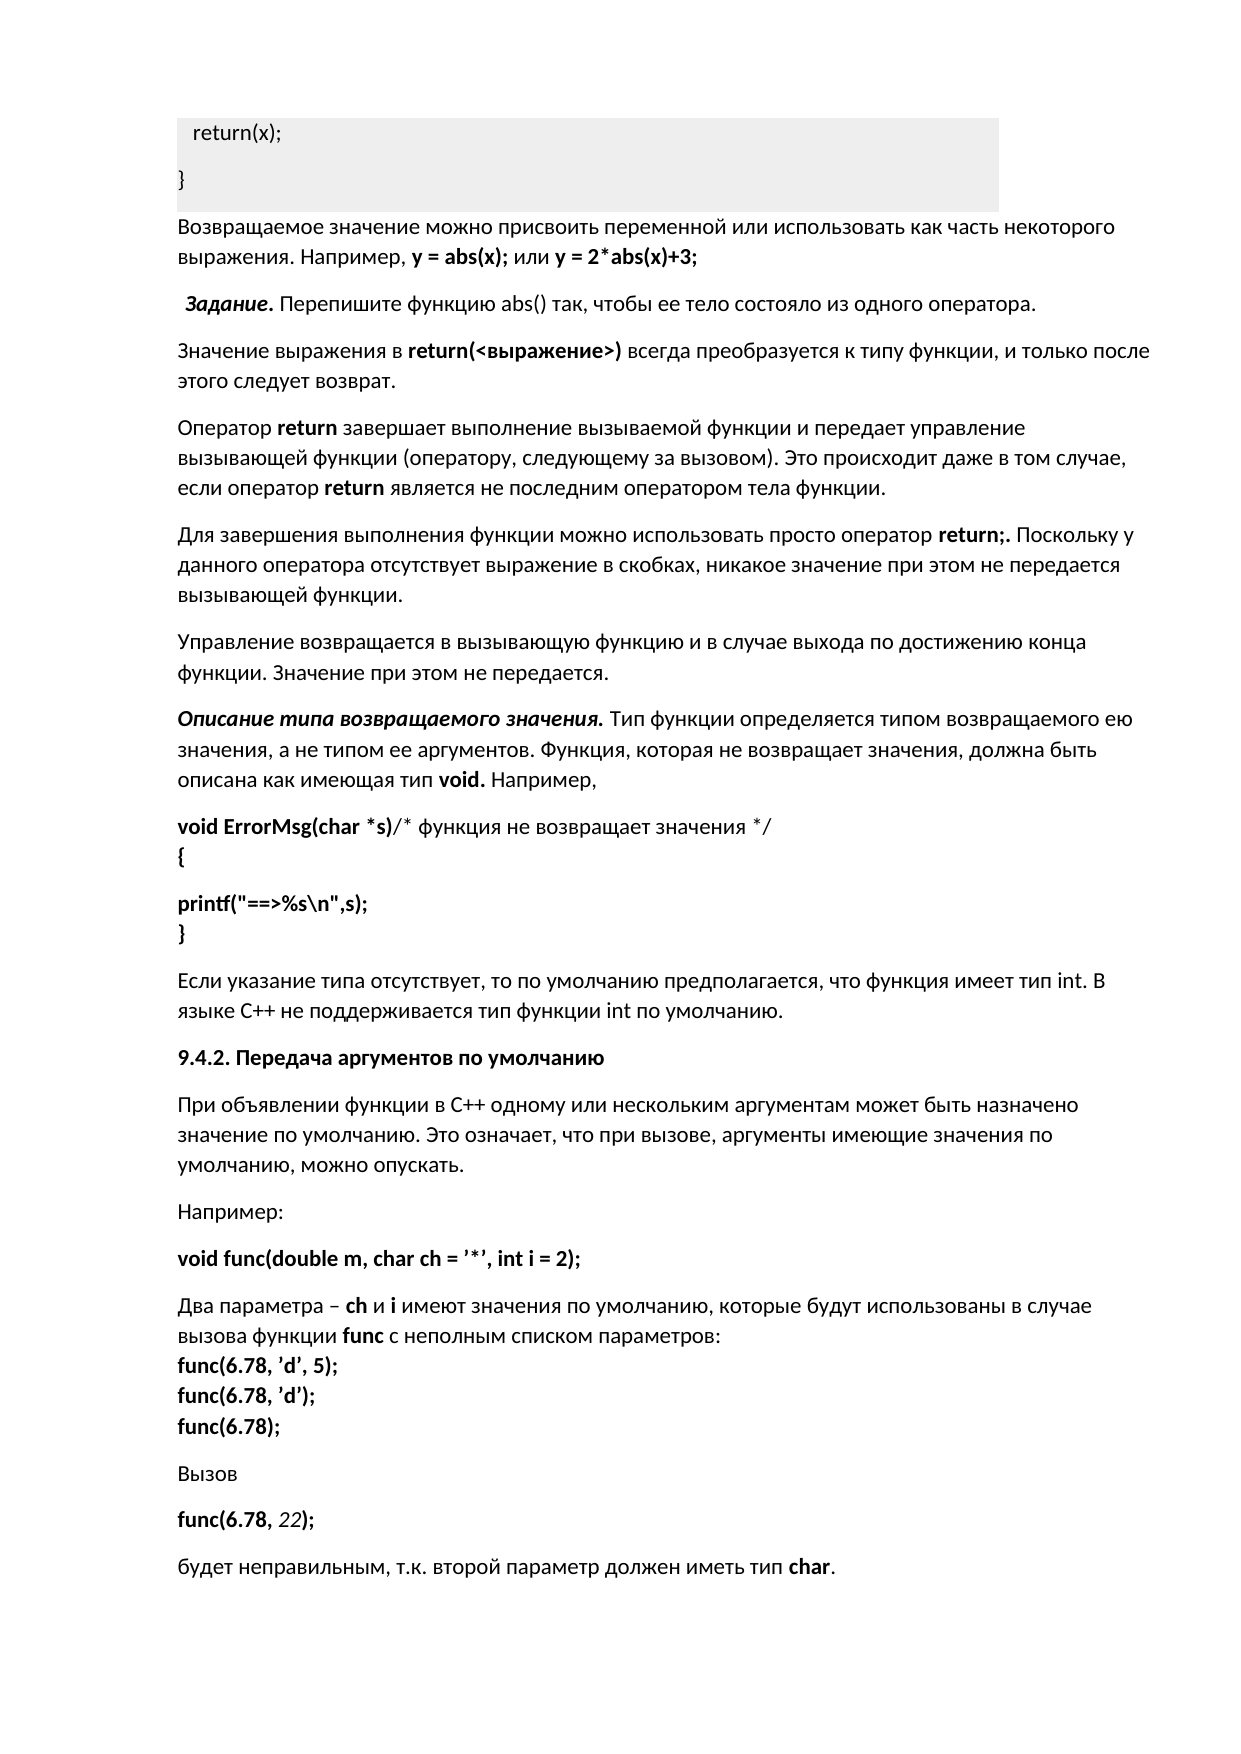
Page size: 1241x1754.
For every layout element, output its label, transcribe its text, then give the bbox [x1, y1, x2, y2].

text Задание. Перепишите функцию abs() так, чтобы ее тело состояло из одного оператора. [177, 289, 1152, 317]
text Для завершения выполнения функции можно использовать просто оператор return;. Поскольку у данного оператора отсутствует выражение в скобках, никакое значение при этом не передается вызывающей функции. [177, 520, 1152, 608]
text 9.4.2. Передача аргументов по умолчанию [177, 1043, 1152, 1071]
text Вызов [177, 1459, 1152, 1487]
text printf("==>%s\n",s); } [177, 889, 1152, 947]
text При объявлении функции в С++ одному или нескольким аргументам может быть назначено значение по умолчанию. Это означает, что при вызове, аргументы имеющие значения по умолчанию, можно опускать. [177, 1090, 1152, 1178]
text Если указание типа отсутствует, то по умолчанию предполагается, что функция имеет тип int. В языке С++ не поддерживается тип функции int по умолчанию. [177, 966, 1152, 1024]
text будет неправильным, т.к. второй параметр должен иметь тип char. [177, 1552, 1152, 1580]
text Оператор return завершает выполнение вызываемой функции и передает управление вызывающей функции (оператору, следующему за вызовом). Это происходит даже в том случае, если оператор return является не последним оператором тела функции. [177, 413, 1152, 501]
text Например: [177, 1197, 1152, 1225]
text void func(double m, char ch = ’*’, int i = 2); [177, 1244, 1152, 1272]
text void ErrorMsg(char *s)/* функция не возвращает значения */ { [177, 812, 1152, 870]
text Возвращаемое значение можно присвоить переменной или использовать как часть некоторого выражения. Например, y = abs(x); или y = 2*abs(x)+3; [177, 212, 1152, 270]
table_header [177, 118, 999, 212]
text Значение выражения в return(<выражение>) всегда преобразуется к типу функции, и только после этого следует возврат. [177, 336, 1152, 394]
text Описание типа возвращаемого значения. Тип функции определяется типом возвращаемого ею значения, а не типом ее аргументов. Функция, которая не возвращает значения, должна быть описана как имеющая тип void. Например, [177, 704, 1152, 793]
text Два параметра – ch и i имеют значения по умолчанию, которые будут использованы в случае вызова функции func с неполным списком параметров: func(6.78, ’d’, 5); func(6.78, ’d’); func(6.78); [177, 1291, 1152, 1440]
text Управление возвращается в вызывающую функцию и в случае выхода по достижению конца функции. Значение при этом не передается. [177, 627, 1152, 686]
text func(6.78, 22); [177, 1506, 1152, 1533]
